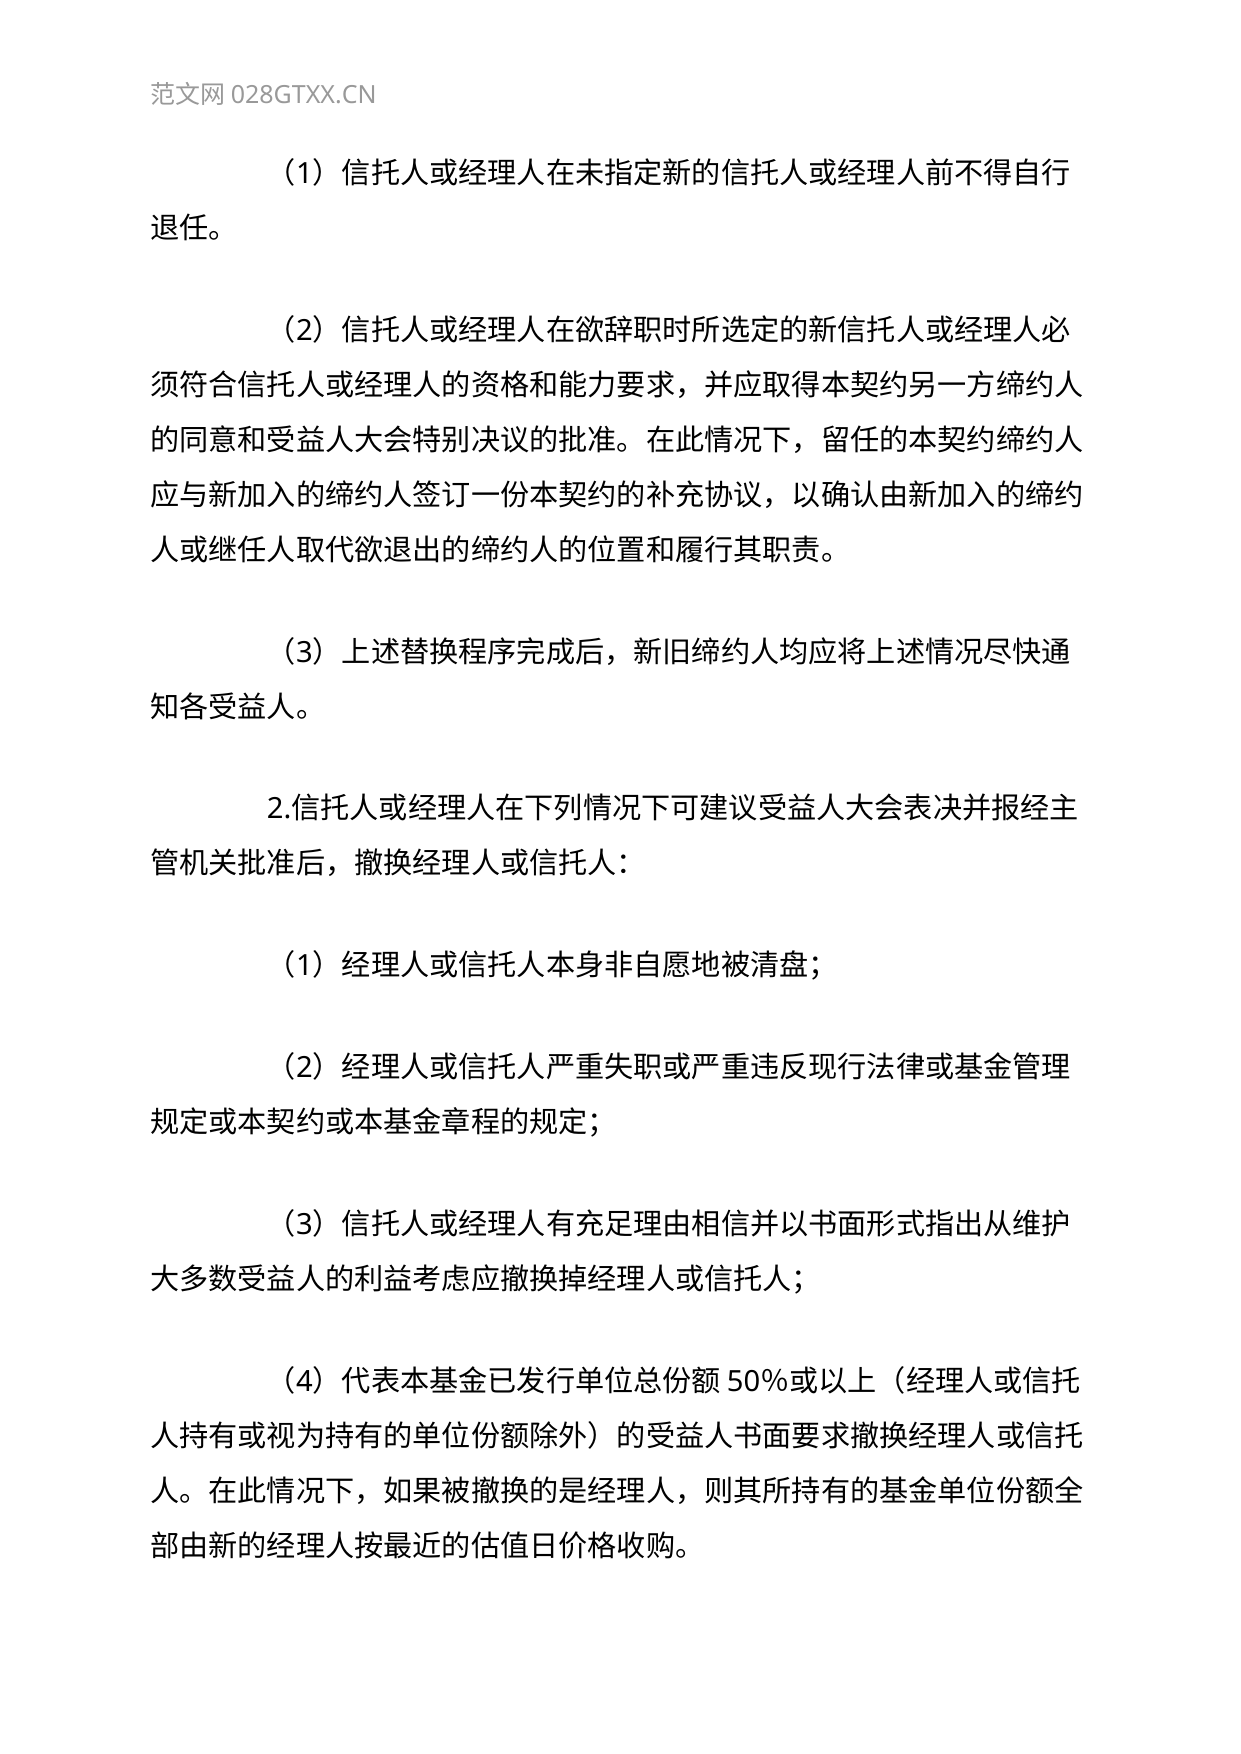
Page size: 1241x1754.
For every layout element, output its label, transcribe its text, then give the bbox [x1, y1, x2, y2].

text （3）上述替换程序完成后，新旧缔约人均应将上述情况尽快通知各受益人。 [150, 628, 1090, 726]
text （1）经理人或信托人本身非自愿地被清盘； [150, 942, 1090, 984]
text （1）信托人或经理人在未指定新的信托人或经理人前不得自行退任。 [150, 150, 1090, 247]
text （2）经理人或信托人严重失职或严重违反现行法律或基金管理规定或本契约或本基金章程的规定； [150, 1044, 1090, 1141]
text （3）信托人或经理人有充足理由相信并以书面形式指出从维护大多数受益人的利益考虑应撤换掉经理人或信托人； [150, 1201, 1090, 1298]
text （4）代表本基金已发行单位总份额50％或以上（经理人或信托人持有或视为持有的单位份额除外）的受益人书面要求撤换经理人或信托人。在此情况下，如果被撤换的是经理人，则其所持有的基金单位份额全部由新的经理人按最近的估值日价格收购。 [150, 1357, 1090, 1564]
text 2.信托人或经理人在下列情况下可建议受益人大会表决并报经主管机关批准后，撤换经理人或信托人： [150, 785, 1090, 882]
text （2）信托人或经理人在欲辞职时所选定的新信托人或经理人必须符合信托人或经理人的资格和能力要求，并应取得本契约另一方缔约人的同意和受益人大会特别决议的批准。在此情况下，留任的本契约缔约人应与新加入的缔约人签订一份本契约的补充协议，以确认由新加入的缔约人或继任人取代欲退出的缔约人的位置和履行其职责。 [150, 307, 1090, 569]
